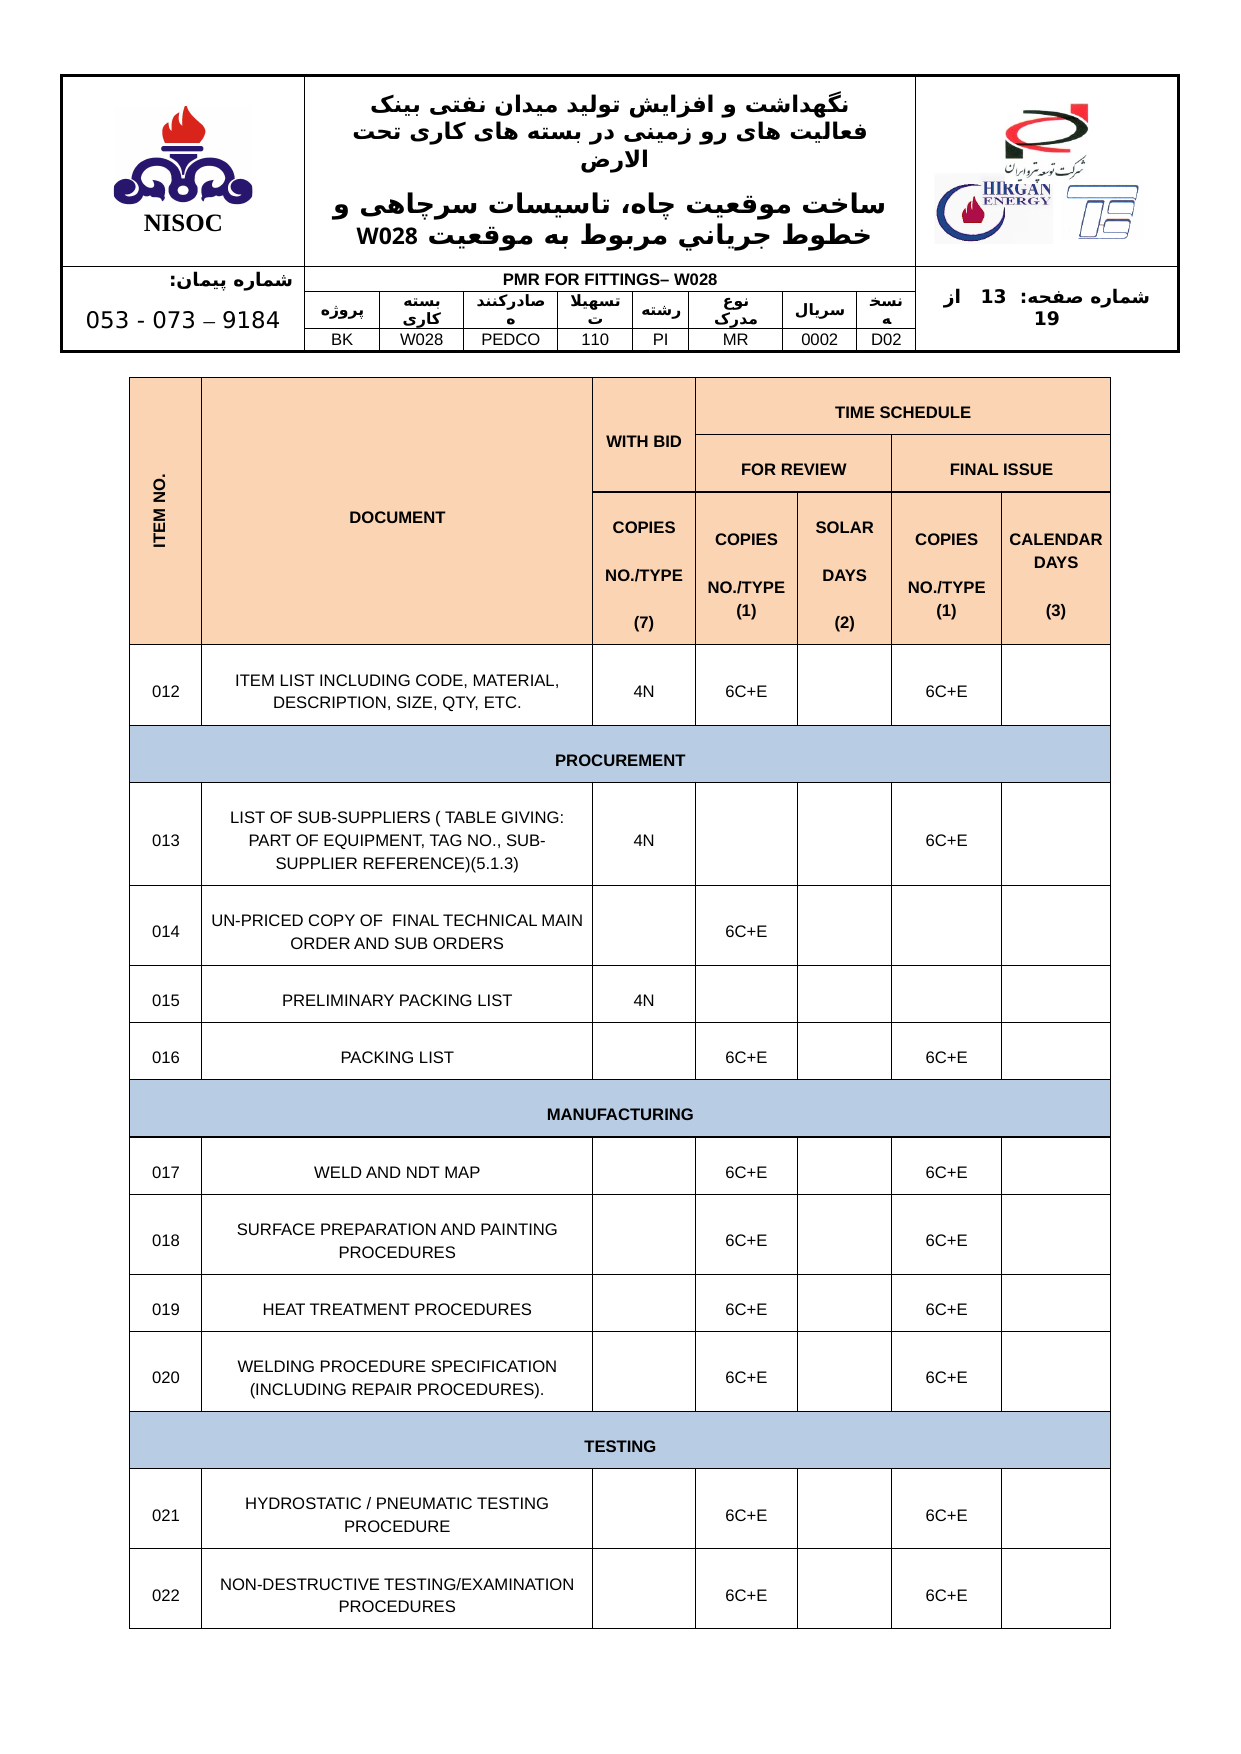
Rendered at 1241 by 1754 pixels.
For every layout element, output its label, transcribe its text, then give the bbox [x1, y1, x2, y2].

table_cell Copies No./Type (7) [593, 493, 695, 644]
picture [113, 106, 253, 208]
picture [934, 103, 1089, 244]
table_cell For Review [696, 435, 891, 491]
table_cell Preliminary Packing List [202, 966, 592, 1022]
table_cell 6C+E [892, 1195, 1001, 1274]
table_cell [798, 1023, 891, 1079]
table_cell 6C+E [892, 645, 1001, 724]
table_cell 4N [593, 645, 695, 724]
table_cell [798, 1275, 891, 1331]
table_cell Non-Destructive Testing/Examination Procedures [202, 1549, 592, 1628]
table_cell 6C+E [696, 1275, 797, 1331]
table_cell 4N [593, 783, 695, 885]
table_cell [1002, 1138, 1110, 1193]
table_cell 020 [130, 1332, 201, 1411]
table_cell [1002, 1549, 1110, 1628]
table_cell 013 [130, 783, 201, 885]
table_cell 4N [593, 966, 695, 1022]
table_cell Weld and NDT Map [202, 1138, 592, 1193]
table_cell [798, 1195, 891, 1274]
table_cell [1002, 886, 1110, 965]
table_cell [593, 886, 695, 965]
table_cell Final Issue [892, 435, 1110, 491]
table_cell Solar days (2) [798, 493, 891, 644]
table_cell [798, 1138, 891, 1193]
table_cell [798, 886, 891, 965]
table_cell [892, 886, 1001, 965]
table_cell 6C+E [892, 1469, 1001, 1548]
table_cell [593, 1138, 695, 1193]
table_cell 6C+E [696, 886, 797, 965]
table_cell [593, 1332, 695, 1411]
table_cell 6C+E [696, 1469, 797, 1548]
table_cell TESTING [130, 1412, 1110, 1468]
table_cell 012 [130, 645, 201, 724]
table_cell [798, 1469, 891, 1548]
table_cell List of Sub-Suppliers ( table giving: part of equipment, tag no., sub-supplier reference)(5.1.3) [202, 783, 592, 885]
table_cell 6C+E [696, 1023, 797, 1079]
table_header Item No. [130, 378, 201, 644]
table_cell [1002, 966, 1110, 1022]
table_cell 021 [130, 1469, 201, 1548]
table_cell PROCUREMENT [130, 726, 1110, 782]
table_cell [892, 966, 1001, 1022]
table_header Document [202, 378, 592, 644]
table_cell Packing List [202, 1023, 592, 1079]
table_cell Copies No./Type (1) [696, 493, 797, 644]
table_cell [593, 1275, 695, 1331]
table_cell 6C+E [892, 783, 1001, 885]
table_cell 019 [130, 1275, 201, 1331]
table_cell [1002, 1275, 1110, 1331]
table_cell [696, 783, 797, 885]
table_cell [1002, 783, 1110, 885]
table_cell 6C+E [892, 1332, 1001, 1411]
table_cell 014 [130, 886, 201, 965]
table_header TIME SCHEDULE [696, 378, 1110, 434]
table_cell 6C+E [892, 1275, 1001, 1331]
table_cell 017 [130, 1138, 201, 1193]
table_cell Copies No./Type (1) [892, 493, 1001, 644]
table_cell Hydrostatic / Pneumatic Testing Procedure [202, 1469, 592, 1548]
table_cell [593, 1469, 695, 1548]
table_cell Item List Including Code, Material, Description, Size, QTY, etc. [202, 645, 592, 724]
table_cell [593, 1195, 695, 1274]
table_cell 6C+E [892, 1549, 1001, 1628]
table_cell Calendar days (3) [1002, 493, 1110, 644]
table_cell [798, 966, 891, 1022]
table_cell 022 [130, 1549, 201, 1628]
table_cell [798, 1549, 891, 1628]
table_cell 6C+E [892, 1138, 1001, 1193]
table_cell 6C+E [696, 645, 797, 724]
table_cell [1002, 1195, 1110, 1274]
table_cell [593, 1549, 695, 1628]
table_cell 6C+E [696, 1332, 797, 1411]
table_cell 6C+E [892, 1023, 1001, 1079]
table_cell 018 [130, 1195, 201, 1274]
table_cell [798, 1332, 891, 1411]
table_cell [696, 966, 797, 1022]
table_cell 015 [130, 966, 201, 1022]
table_cell Heat Treatment Procedures [202, 1275, 592, 1331]
table_header With Bid [593, 378, 695, 491]
table_cell [593, 1023, 695, 1079]
table_cell 6C+E [696, 1549, 797, 1628]
table_cell [1002, 1469, 1110, 1548]
table_cell Welding Procedure Specification (including repair procedures). [202, 1332, 592, 1411]
table_cell 6C+E [696, 1195, 797, 1274]
table_cell Un-priced Copy of Final Technical Main order and Sub Orders [202, 886, 592, 965]
table_cell Surface Preparation and Painting Procedures [202, 1195, 592, 1274]
table_cell 016 [130, 1023, 201, 1079]
table_cell [798, 783, 891, 885]
table_cell [1002, 1023, 1110, 1079]
table_cell [1002, 645, 1110, 724]
table_cell MANUFACTURING [130, 1080, 1110, 1136]
table_cell 6C+E [696, 1138, 797, 1193]
table_cell [798, 645, 891, 724]
table_cell [1002, 1332, 1110, 1411]
